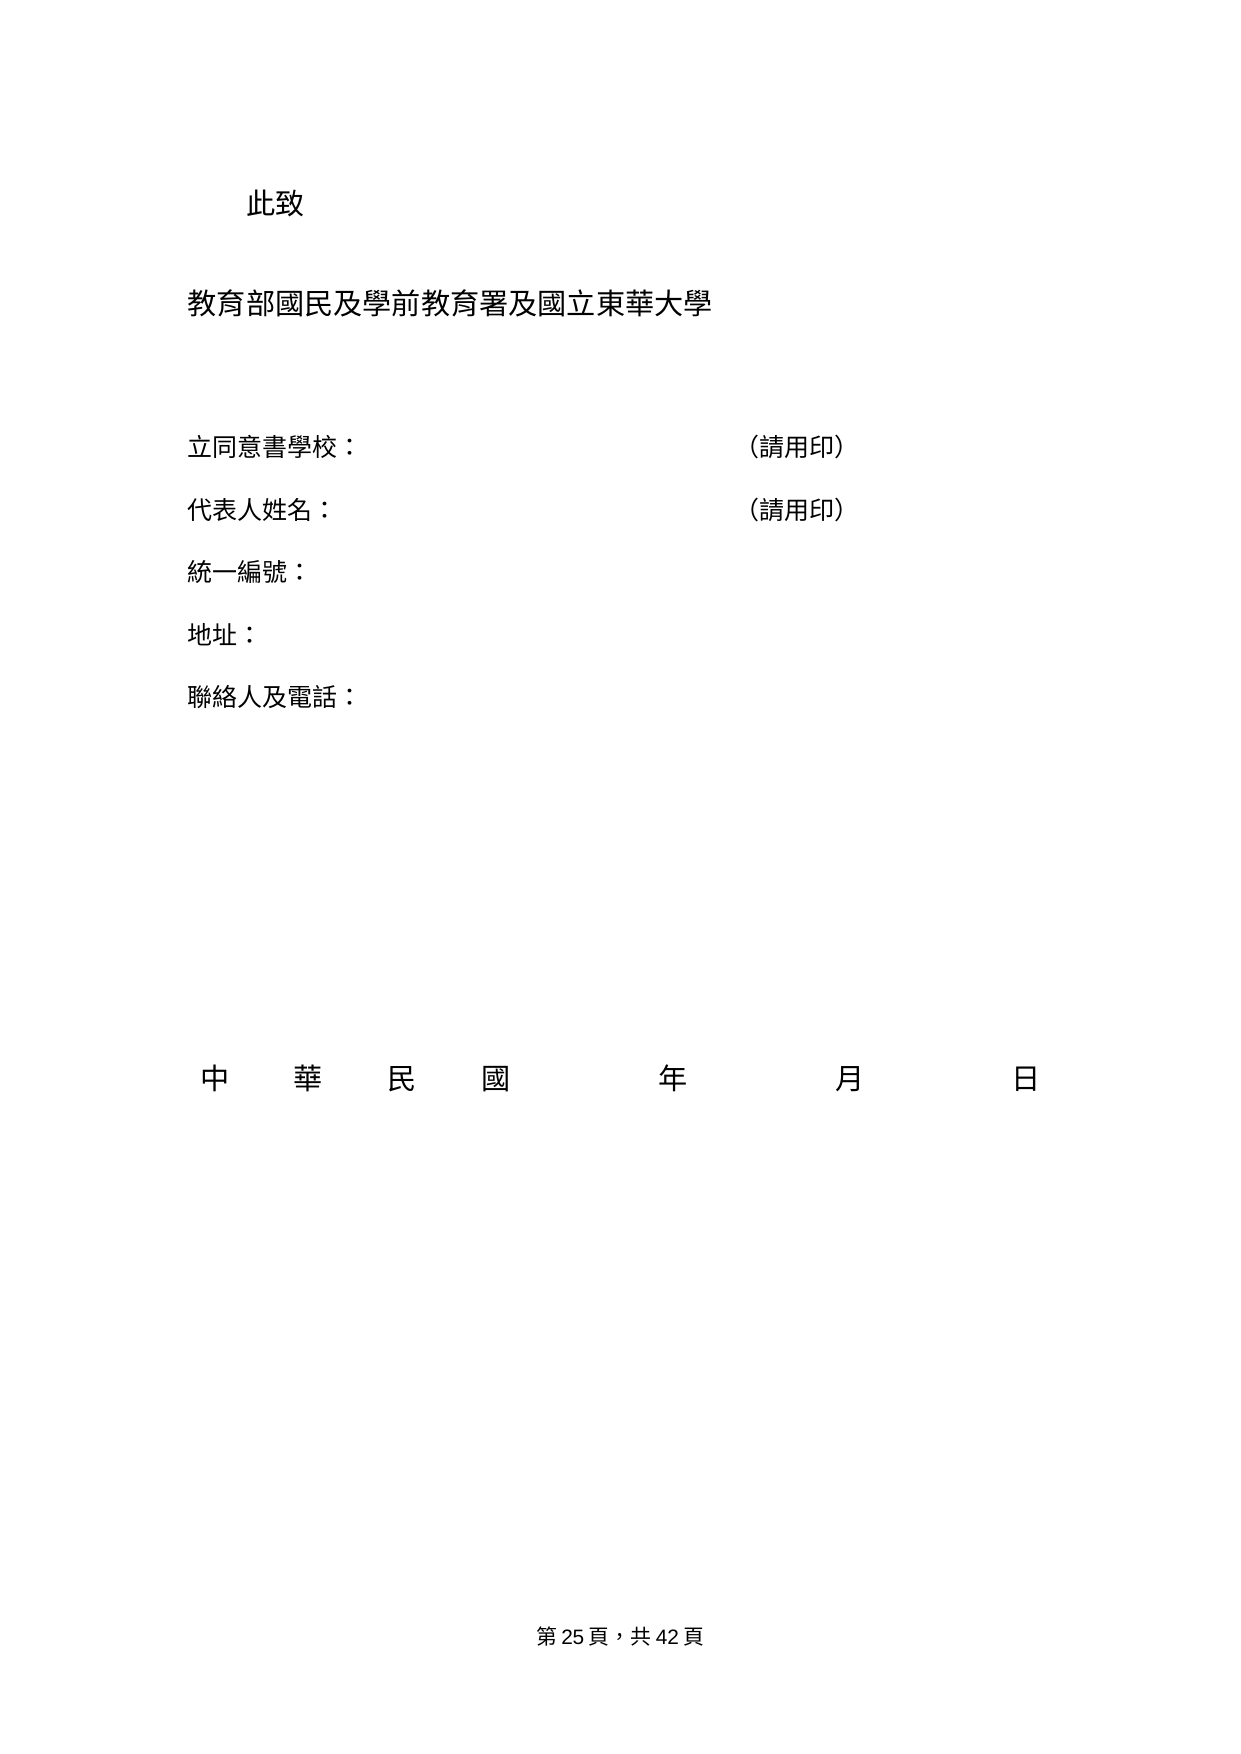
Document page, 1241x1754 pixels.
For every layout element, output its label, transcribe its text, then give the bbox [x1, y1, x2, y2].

text 此致 [187, 164, 1053, 239]
text 統一編號： [187, 552, 1053, 589]
text 地址： [187, 614, 1053, 652]
text 代表人姓名： （請用印） [187, 489, 1053, 527]
text 立同意書學校： （請用印） [187, 427, 1053, 464]
text 中 華 民 國 年 月 日 [200, 1039, 1041, 1114]
text 教育部國民及學前教育署及國立東華大學 [187, 264, 1053, 339]
text 聯絡人及電話： [187, 677, 1053, 714]
